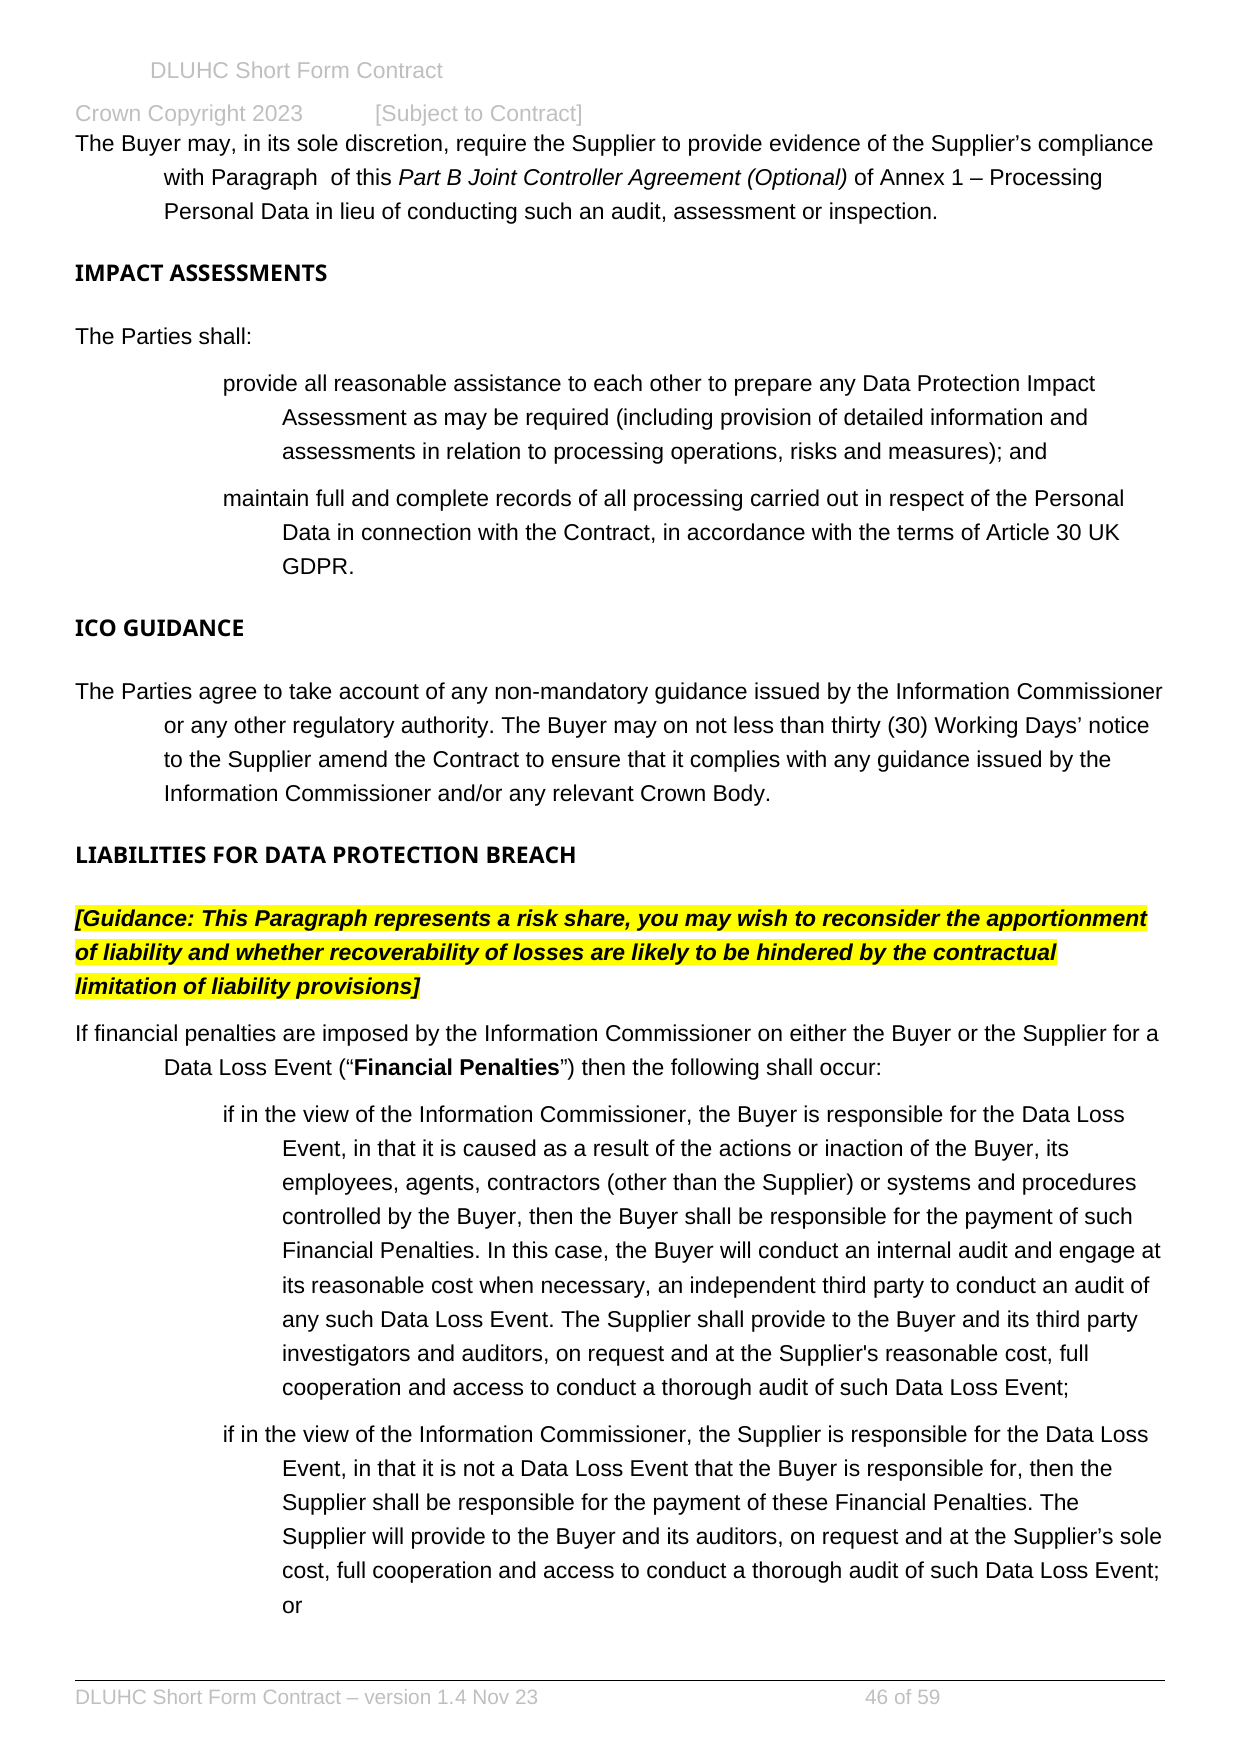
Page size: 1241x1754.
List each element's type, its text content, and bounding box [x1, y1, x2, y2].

text maintain full and complete records of all processing carried out in respect of the Personal Data in connection with the Contract, in accordance with the terms of Article 30 UK GDPR. [223, 484, 1165, 579]
text Impact Assessments [75, 257, 1165, 288]
text if in the view of the Information Commissioner, the Supplier is responsible for the Data Loss Event, in that it is not a Data Loss Event that the Buyer is responsible for, then the Supplier shall be responsible for the payment of these Financial Penalties. The Supplier will provide to the Buyer and its auditors, on request and at the Supplier’s sole cost, full cooperation and access to conduct a thorough audit of such Data Loss Event; or [223, 1421, 1165, 1618]
text [Guidance: This Paragraph represents a risk share, you may wish to reconsider the apportionment of liability and whether recoverability of losses are likely to be hindered by the contractual limitation of liability provisions] [75, 905, 1165, 999]
text if in the view of the Information Commissioner, the Buyer is responsible for the Data Loss Event, in that it is caused as a result of the actions or inaction of the Buyer, its employees, agents, contractors (other than the Supplier) or systems and procedures controlled by the Buyer, then the Buyer shall be responsible for the payment of such Financial Penalties. In this case, the Buyer will conduct an internal audit and engage at its reasonable cost when necessary, an independent third party to conduct an audit of any such Data Loss Event. The Supplier shall provide to the Buyer and its third party investigators and auditors, on request and at the Supplier's reasonable cost, full cooperation and access to conduct a thorough audit of such Data Loss Event; [223, 1101, 1165, 1400]
text The Buyer may, in its sole discretion, require the Supplier to provide evidence of the Supplier’s compliance with Paragraph 4.1 of this Part B Joint Controller Agreement (Optional) of Annex 1 – Processing Personal Data in lieu of conducting such an audit, assessment or inspection. [75, 130, 1165, 224]
text If financial penalties are imposed by the Information Commissioner on either the Buyer or the Supplier for a Data Loss Event (“Financial Penalties”) then the following shall occur: [75, 1020, 1165, 1080]
text provide all reasonable assistance to each other to prepare any Data Protection Impact Assessment as may be required (including provision of detailed information and assessments in relation to processing operations, risks and measures); and [223, 369, 1165, 464]
text The Parties shall: [75, 323, 1165, 349]
text Liabilities for Data Protection Breach [75, 839, 1165, 871]
text ICO Guidance [75, 612, 1165, 643]
text The Parties agree to take account of any non-mandatory guidance issued by the Information Commissioner or any other regulatory authority. The Buyer may on not less than thirty (30) Working Days’ notice to the Supplier amend the Contract to ensure that it complies with any guidance issued by the Information Commissioner and/or any relevant Crown Body. [75, 678, 1165, 806]
